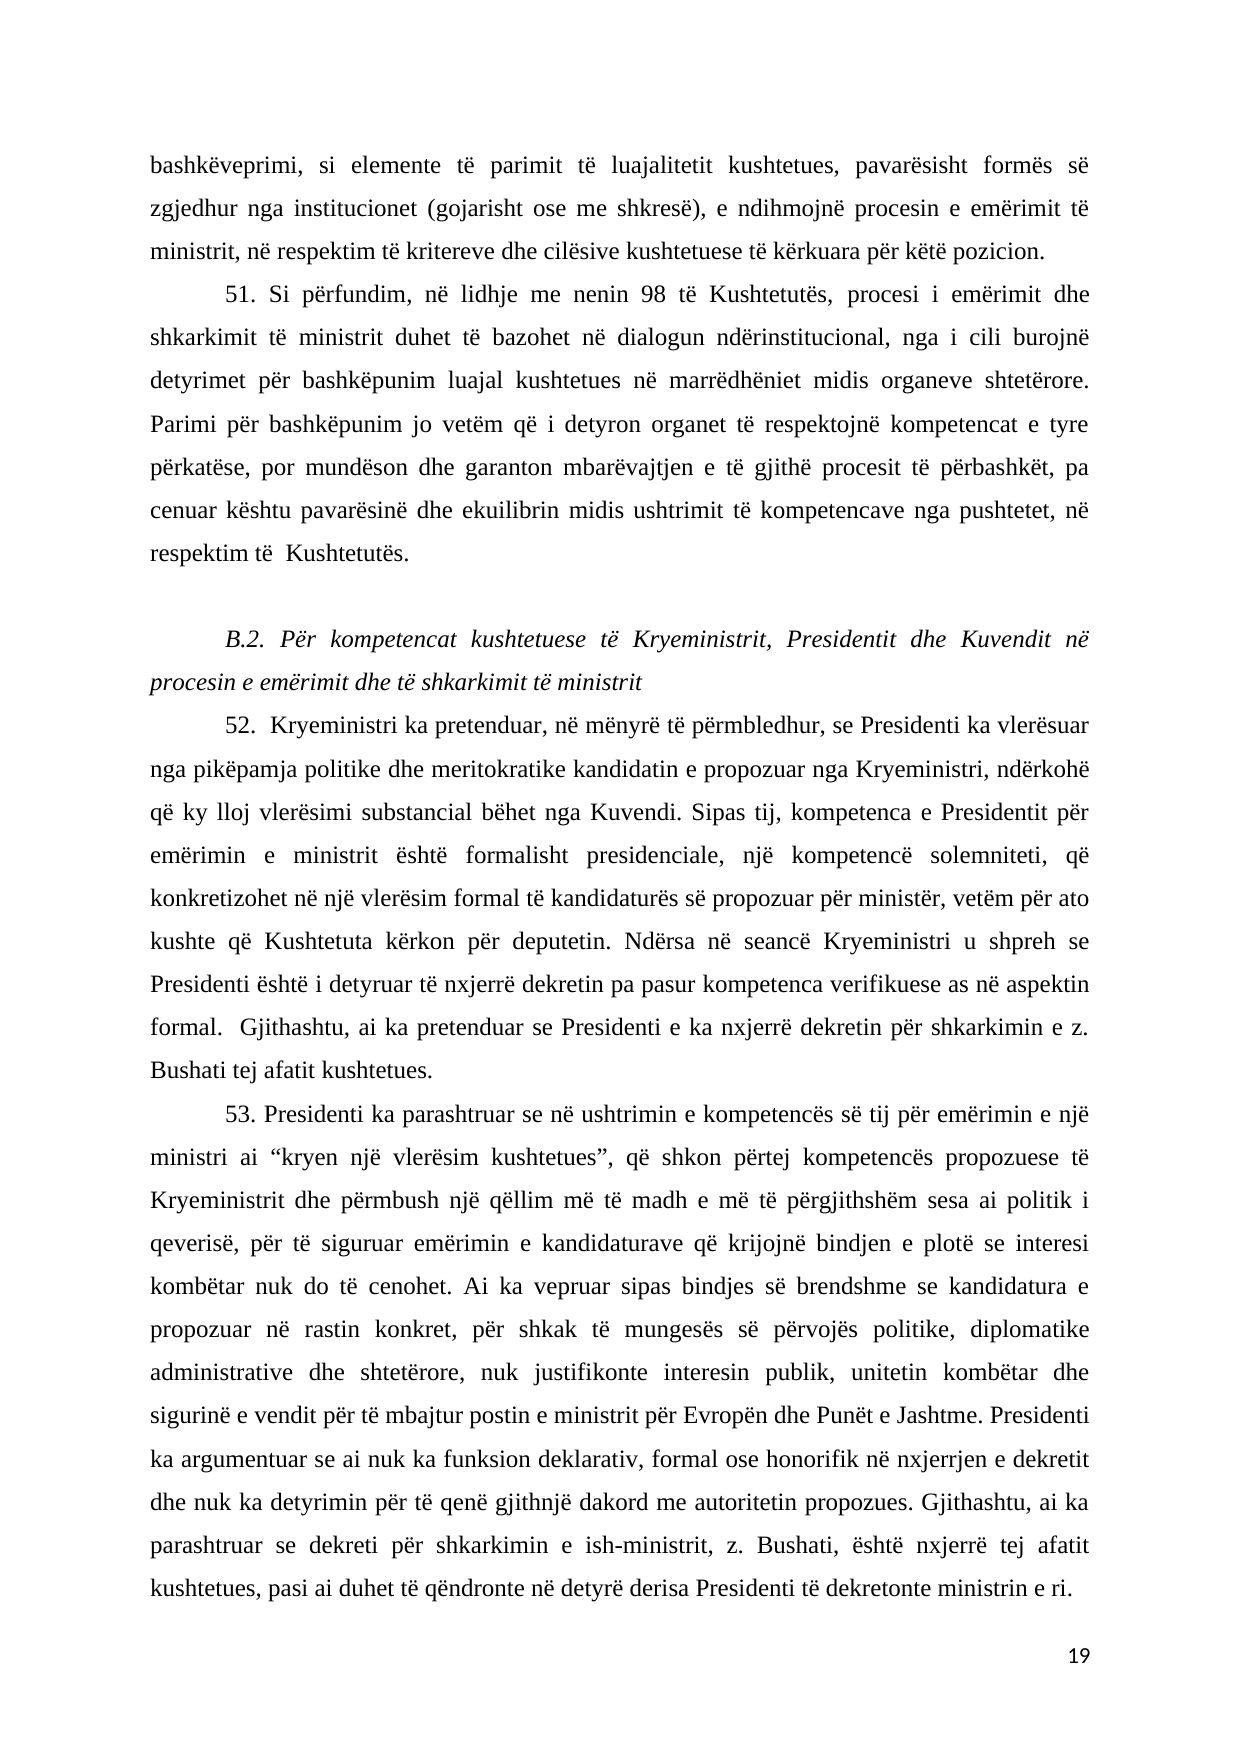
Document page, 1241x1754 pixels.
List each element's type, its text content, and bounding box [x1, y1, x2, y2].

text 51. Si përfundim, në lidhje me nenin 98 të Kushtetutës, procesi i emërimit dhe shkarkimit të ministrit duhet të bazohet në dialogun ndërinstitucional, nga i cili burojnë detyrimet për bashkëpunim luajal kushtetues në marrëdhëniet midis organeve shtetërore. Parimi për bashkëpunim jo vetëm që i detyron organet të respektojnë kompetencat e tyre përkatëse, por mundëson dhe garanton mbarëvajtjen e të gjithë procesit të përbashkët, pa cenuar kështu pavarësinë dhe ekuilibrin midis ushtrimit të kompetencave nga pushtetet, në respektim të Kushtetutës. [150, 279, 1090, 567]
text B.2. Për kompetencat kushtetuese të Kryeministrit, Presidentit dhe Kuvendit në procesin e emërimit dhe të shkarkimit të ministrit [150, 624, 1090, 696]
text 53. Presidenti ka parashtruar se në ushtrimin e kompetencës së tij për emërimin e një ministri ai “kryen një vlerësim kushtetues”, që shkon përtej kompetencës propozuese të Kryeministrit dhe përmbush një qëllim më të madh e më të përgjithshëm sesa ai politik i qeverisë, për të siguruar emërimin e kandidaturave që krijojnë bindjen e plotë se interesi kombëtar nuk do të cenohet. Ai ka vepruar sipas bindjes së brendshme se kandidatura e propozuar në rastin konkret, për shkak të mungesës së përvojës politike, diplomatike administrative dhe shtetërore, nuk justifikonte interesin publik, unitetin kombëtar dhe sigurinë e vendit për të mbajtur postin e ministrit për Evropën dhe Punët e Jashtme. Presidenti ka argumentuar se ai nuk ka funksion deklarativ, formal ose honorifik në nxjerrjen e dekretit dhe nuk ka detyrimin për të qenë gjithnjë dakord me autoritetin propozues. Gjithashtu, ai ka parashtruar se dekreti për shkarkimin e ish-ministrit, z. Bushati, është nxjerrë tej afatit kushtetues, pasi ai duhet të qëndronte në detyrë derisa Presidenti të dekretonte ministrin e ri. [150, 1099, 1090, 1602]
text 52. Kryeministri ka pretenduar, në mënyrë të përmbledhur, se Presidenti ka vlerësuar nga pikëpamja politike dhe meritokratike kandidatin e propozuar nga Kryeministri, ndërkohë që ky lloj vlerësimi substancial bëhet nga Kuvendi. Sipas tij, kompetenca e Presidentit për emërimin e ministrit është formalisht presidenciale, një kompetencë solemniteti, që konkretizohet në një vlerësim formal të kandidaturës së propozuar për ministër, vetëm për ato kushte që Kushtetuta kërkon për deputetin. Ndërsa në seancë Kryeministri u shpreh se Presidenti është i detyruar të nxjerrë dekretin pa pasur kompetenca verifikuese as në aspektin formal. Gjithashtu, ai ka pretenduar se Presidenti e ka nxjerrë dekretin për shkarkimin e z. Bushati tej afatit kushtetues. [150, 711, 1090, 1084]
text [150, 150, 1090, 265]
